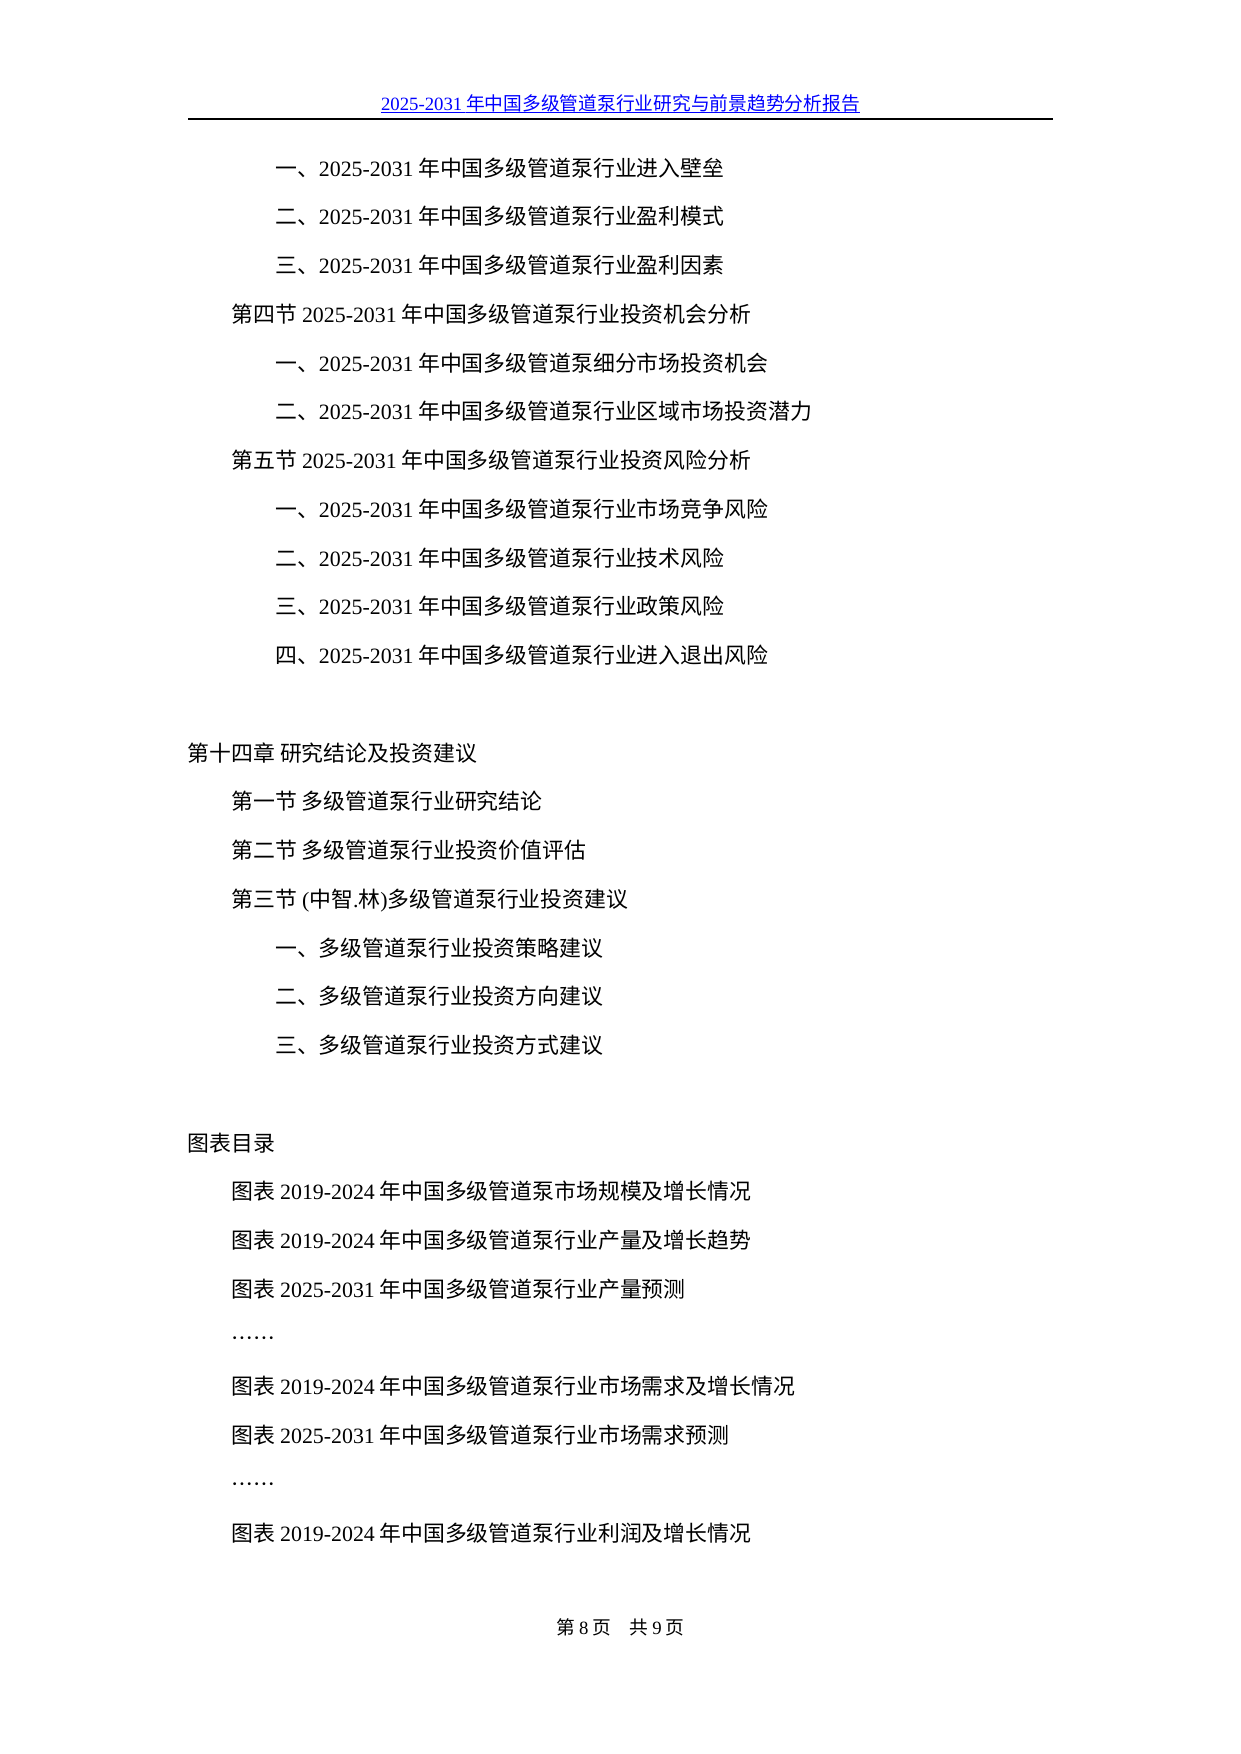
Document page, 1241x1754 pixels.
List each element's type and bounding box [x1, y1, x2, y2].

text [187, 150, 1053, 1548]
